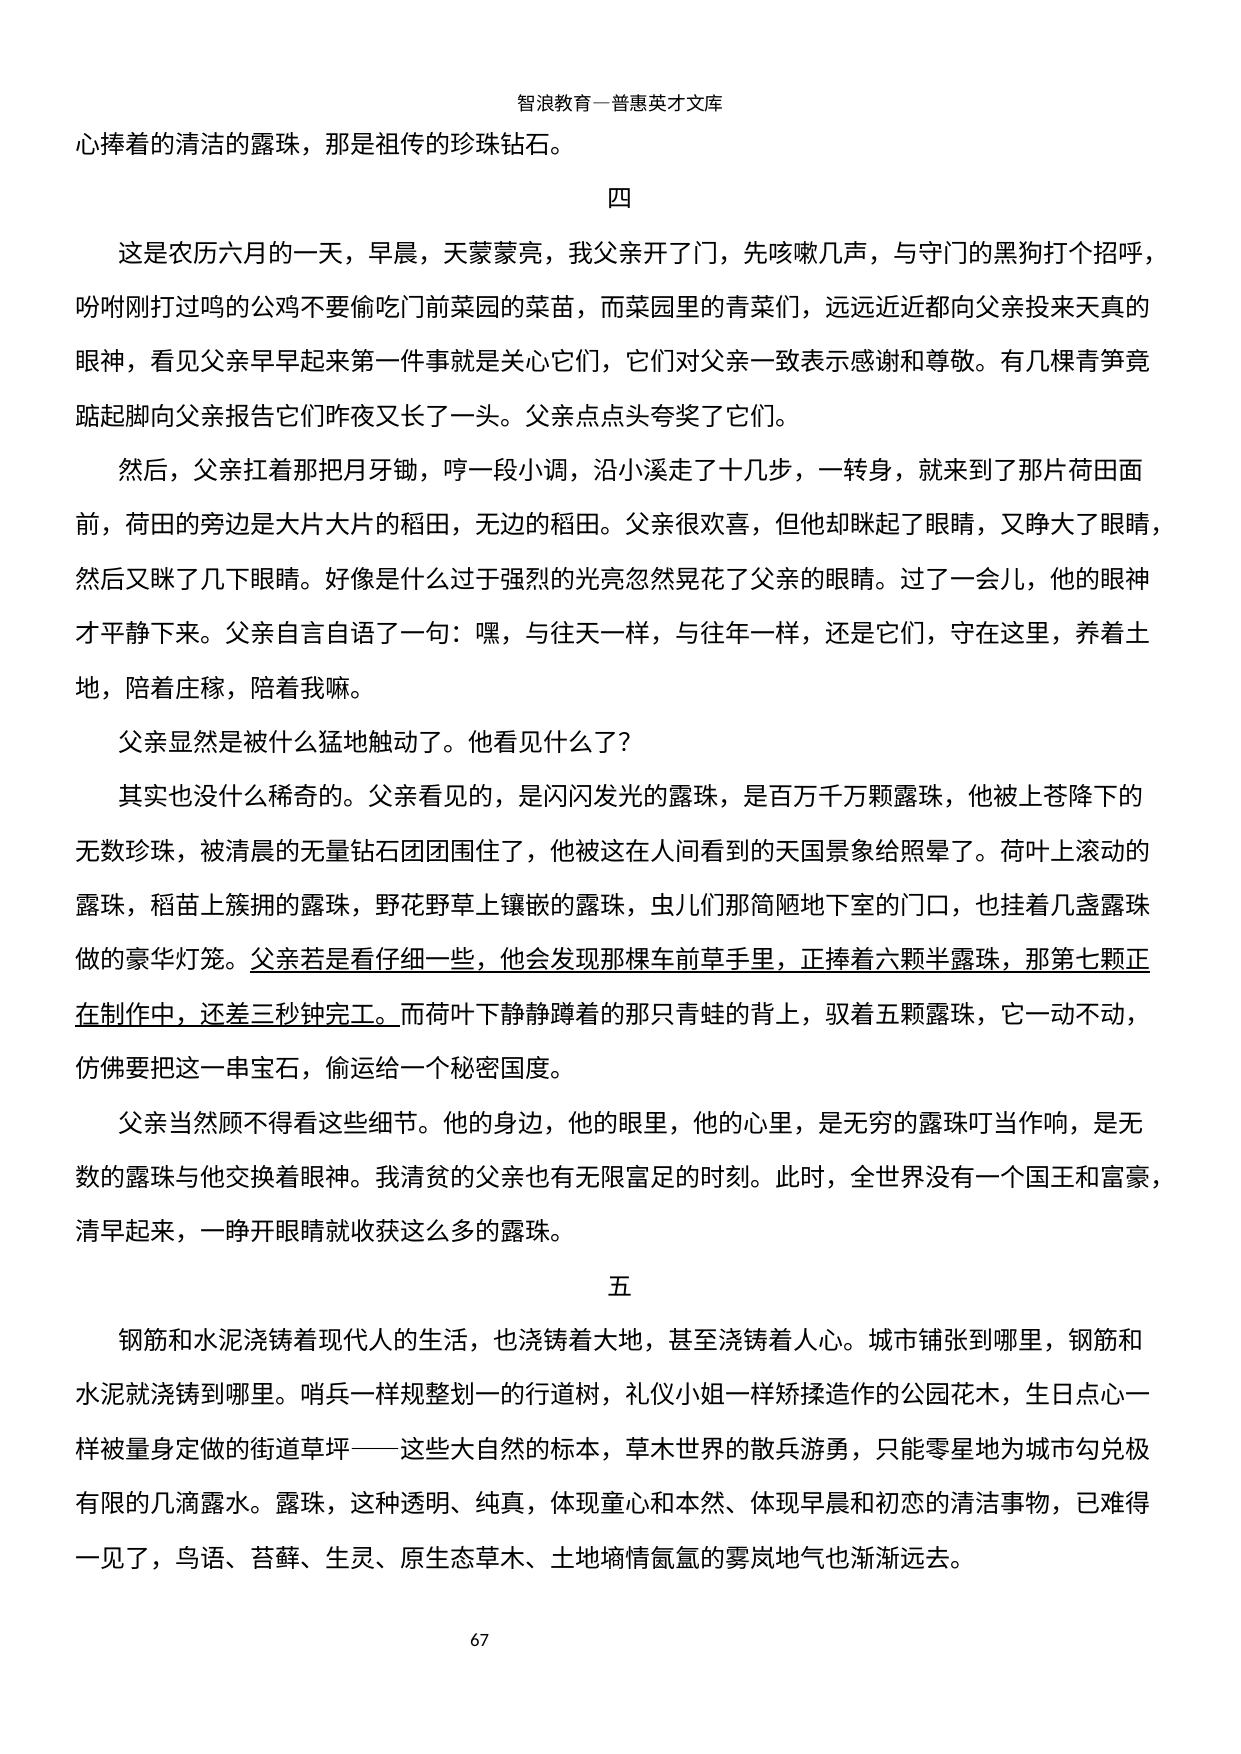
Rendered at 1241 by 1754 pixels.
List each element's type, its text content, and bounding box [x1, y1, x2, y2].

text 其实也没什么稀奇的。父亲看见的，是闪闪发光的露珠，是百万千万颗露珠，他被上苍降下的无数珍珠，被清晨的无量钻石团团围住了，他被这在人间看到的天国景象给照晕了。荷叶上滚动的露珠，稻苗上簇拥的露珠，野花野草上镶嵌的露珠，虫儿们那简陋地下室的门口，也挂着几盏露珠做的豪华灯笼。父亲若是看仔细一些，他会发现那棵车前草手里，正捧着六颗半露珠，那第七颗正在制作中，还差三秒钟完工。而荷叶下静静蹲着的那只青蛙的背上，驭着五颗露珠，它一动不动，仿佛要把这一串宝石，偷运给一个秘密国度。 [75, 777, 1165, 1085]
text 父亲当然顾不得看这些细节。他的身边，他的眼里，他的心里，是无穷的露珠叮当作响，是无数的露珠与他交换着眼神。我清贫的父亲也有无限富足的时刻。此时，全世界没有一个国王和富豪，清早起来，一睁开眼睛就收获这么多的露珠。 [75, 1103, 1165, 1248]
text 五 [75, 1266, 1165, 1302]
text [75, 124, 1165, 161]
text 钢筋和水泥浇铸着现代人的生活，也浇铸着大地，甚至浇铸着人心。城市铺张到哪里，钢筋和水泥就浇铸到哪里。哨兵一样规整划一的行道树，礼仪小姐一样矫揉造作的公园花木，生日点心一样被量身定做的街道草坪——这些大自然的标本，草木世界的散兵游勇，只能零星地为城市勾兑极有限的几滴露水。露珠，这种透明、纯真，体现童心和本然、体现早晨和初恋的清洁事物，已难得一见了，鸟语、苔藓、生灵、原生态草木、土地墒情氤氲的雾岚地气也渐渐远去。 [75, 1321, 1165, 1574]
text 父亲显然是被什么猛地触动了。他看见什么了？ [75, 722, 1165, 759]
text 四 [75, 179, 1165, 215]
text 然后，父亲扛着那把月牙锄，哼一段小调，沿小溪走了十几步，一转身，就来到了那片荷田面前，荷田的旁边是大片大片的稻田，无边的稻田。父亲很欢喜，但他却眯起了眼睛，又睁大了眼睛，然后又眯了几下眼睛。好像是什么过于强烈的光亮忽然晃花了父亲的眼睛。过了一会儿，他的眼神才平静下来。父亲自言自语了一句：嘿，与往天一样，与往年一样，还是它们，守在这里，养着土地，陪着庄稼，陪着我嘛。 [75, 451, 1165, 704]
text 这是农历六月的一天，早晨，天蒙蒙亮，我父亲开了门，先咳嗽几声，与守门的黑狗打个招呼，吩咐刚打过鸣的公鸡不要偷吃门前菜园的菜苗，而菜园里的青菜们，远远近近都向父亲投来天真的眼神，看见父亲早早起来第一件事就是关心它们，它们对父亲一致表示感谢和尊敬。有几棵青笋竟踮起脚向父亲报告它们昨夜又长了一头。父亲点点头夸奖了它们。 [75, 233, 1165, 432]
